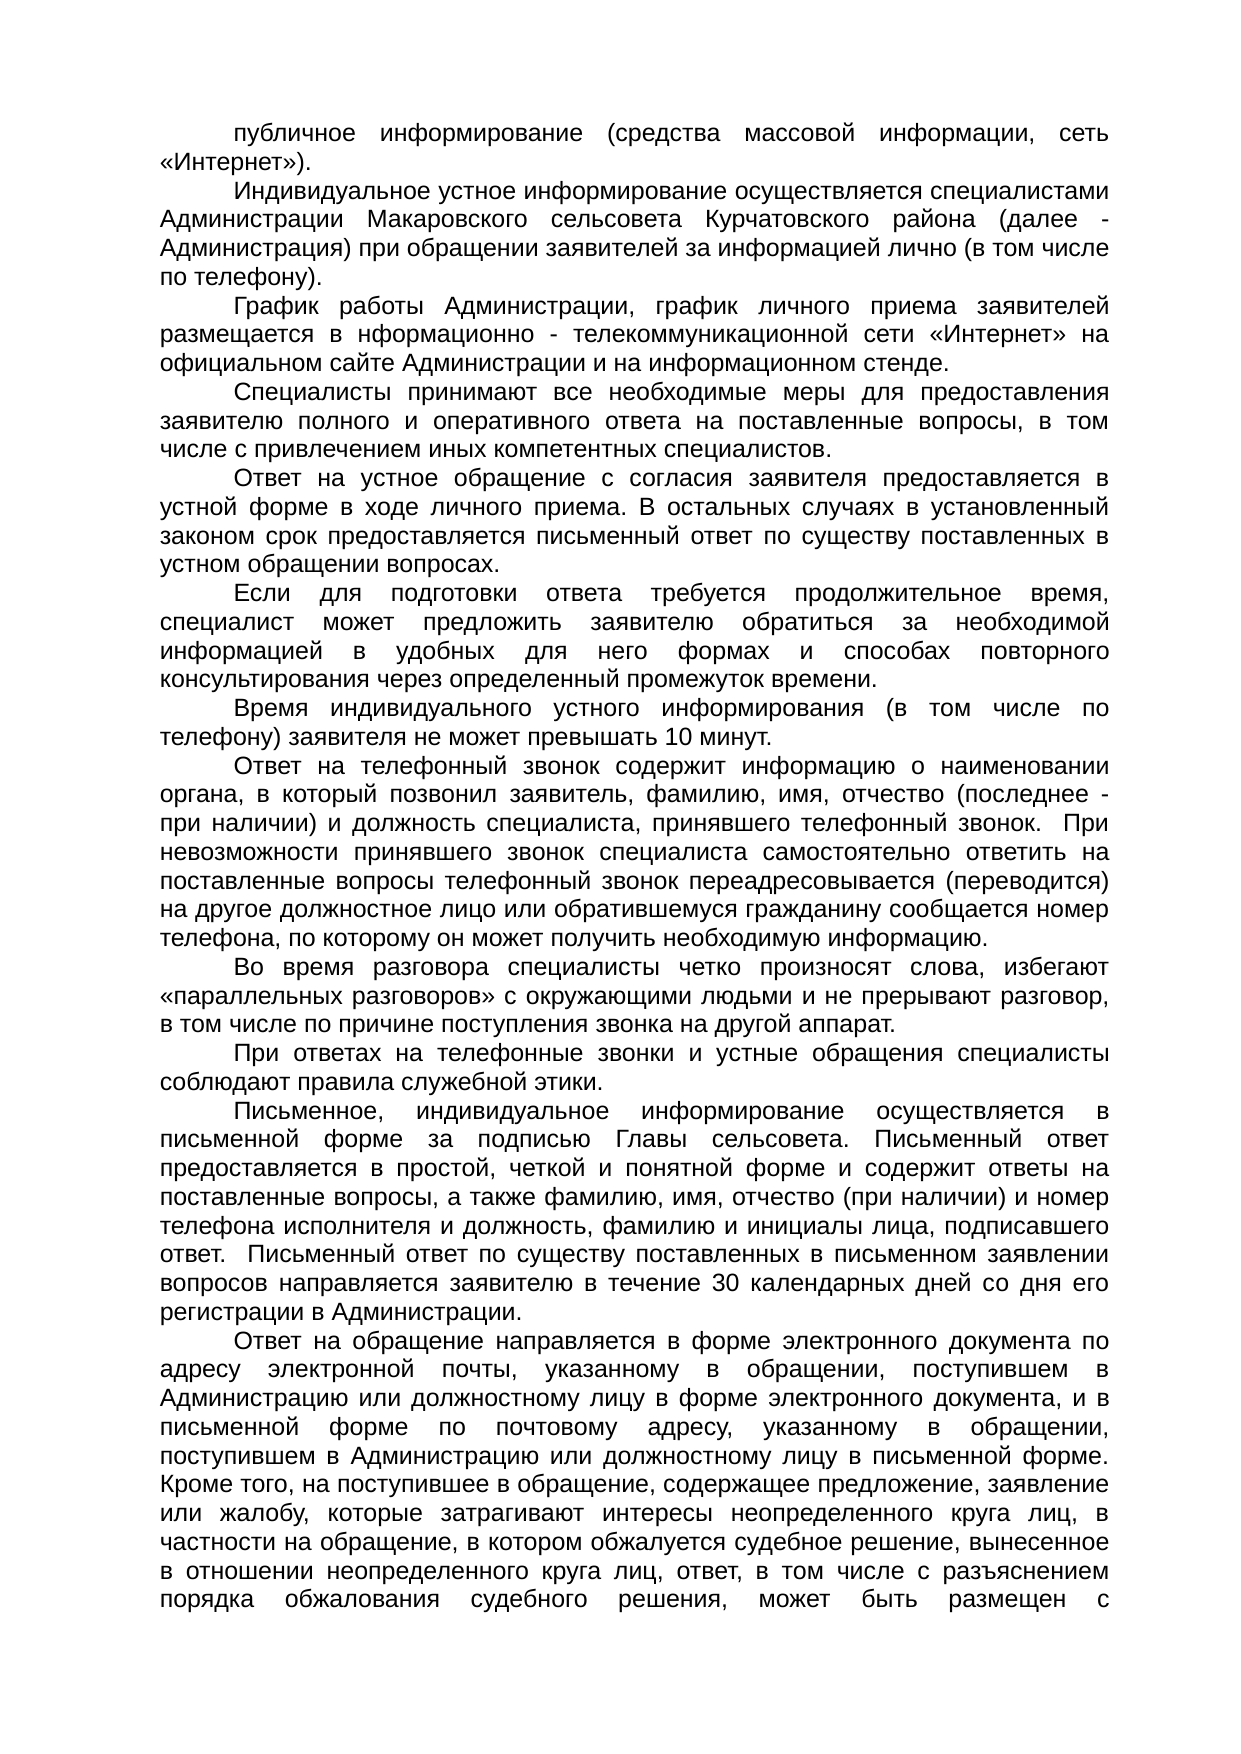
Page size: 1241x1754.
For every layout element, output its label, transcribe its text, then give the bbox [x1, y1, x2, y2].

text Если для подготовки ответа требуется продолжительное время, специалист может предложить заявителю обратиться за необходимой информацией в удобных для него формах и способах повторного консультирования через определенный промежуток времени. [159, 578, 1110, 693]
text Время индивидуального устного информирования (в том числе по телефону) заявителя не может превышать 10 минут. [159, 693, 1110, 751]
text публичное информирование (средства массовой информации, сеть «Интернет»). [159, 118, 1110, 176]
text При ответах на телефонные звонки и устные обращения специалисты соблюдают правила служебной этики. [159, 1038, 1110, 1096]
text Ответ на телефонный звонок содержит информацию о наименовании органа, в который позвонил заявитель, фамилию, имя, отчество (последнее - при наличии) и должность специалиста, принявшего телефонный звонок. При невозможности принявшего звонок специалиста самостоятельно ответить на поставленные вопросы телефонный звонок переадресовывается (переводится) на другое должностное лицо или обратившемуся гражданину сообщается номер телефона, по которому он может получить необходимую информацию. [159, 751, 1110, 952]
text Во время разговора специалисты четко произносят слова, избегают «параллельных разговоров» с окружающими людьми и не прерывают разговор, в том числе по причине поступления звонка на другой аппарат. [159, 952, 1110, 1038]
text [159, 1326, 1110, 1613]
text Письменное, индивидуальное информирование осуществляется в письменной форме за подписью Главы сельсовета. Письменный ответ предоставляется в простой, четкой и понятной форме и содержит ответы на поставленные вопросы, а также фамилию, имя, отчество (при наличии) и номер телефона исполнителя и должность, фамилию и инициалы лица, подписавшего ответ. Письменный ответ по существу поставленных в письменном заявлении вопросов направляется заявителю в течение 30 календарных дней со дня его регистрации в Администрации. [159, 1096, 1110, 1326]
text График работы Администрации, график личного приема заявителей размещается в нформационно - телекоммуникационной сети «Интернет» на официальном сайте Администрации и на информационном стенде. [159, 291, 1110, 377]
text Ответ на устное обращение с согласия заявителя предоставляется в устной форме в ходе личного приема. В остальных случаях в установленный законом срок предоставляется письменный ответ по существу поставленных в устном обращении вопросах. [159, 463, 1110, 578]
text Специалисты принимают все необходимые меры для предоставления заявителю полного и оперативного ответа на поставленные вопросы, в том числе с привлечением иных компетентных специалистов. [159, 377, 1110, 463]
text Индивидуальное устное информирование осуществляется специалистами Администрации Макаровского сельсовета Курчатовского района (далее - Администрация) при обращении заявителей за информацией лично (в том числе по телефону). [159, 176, 1110, 291]
